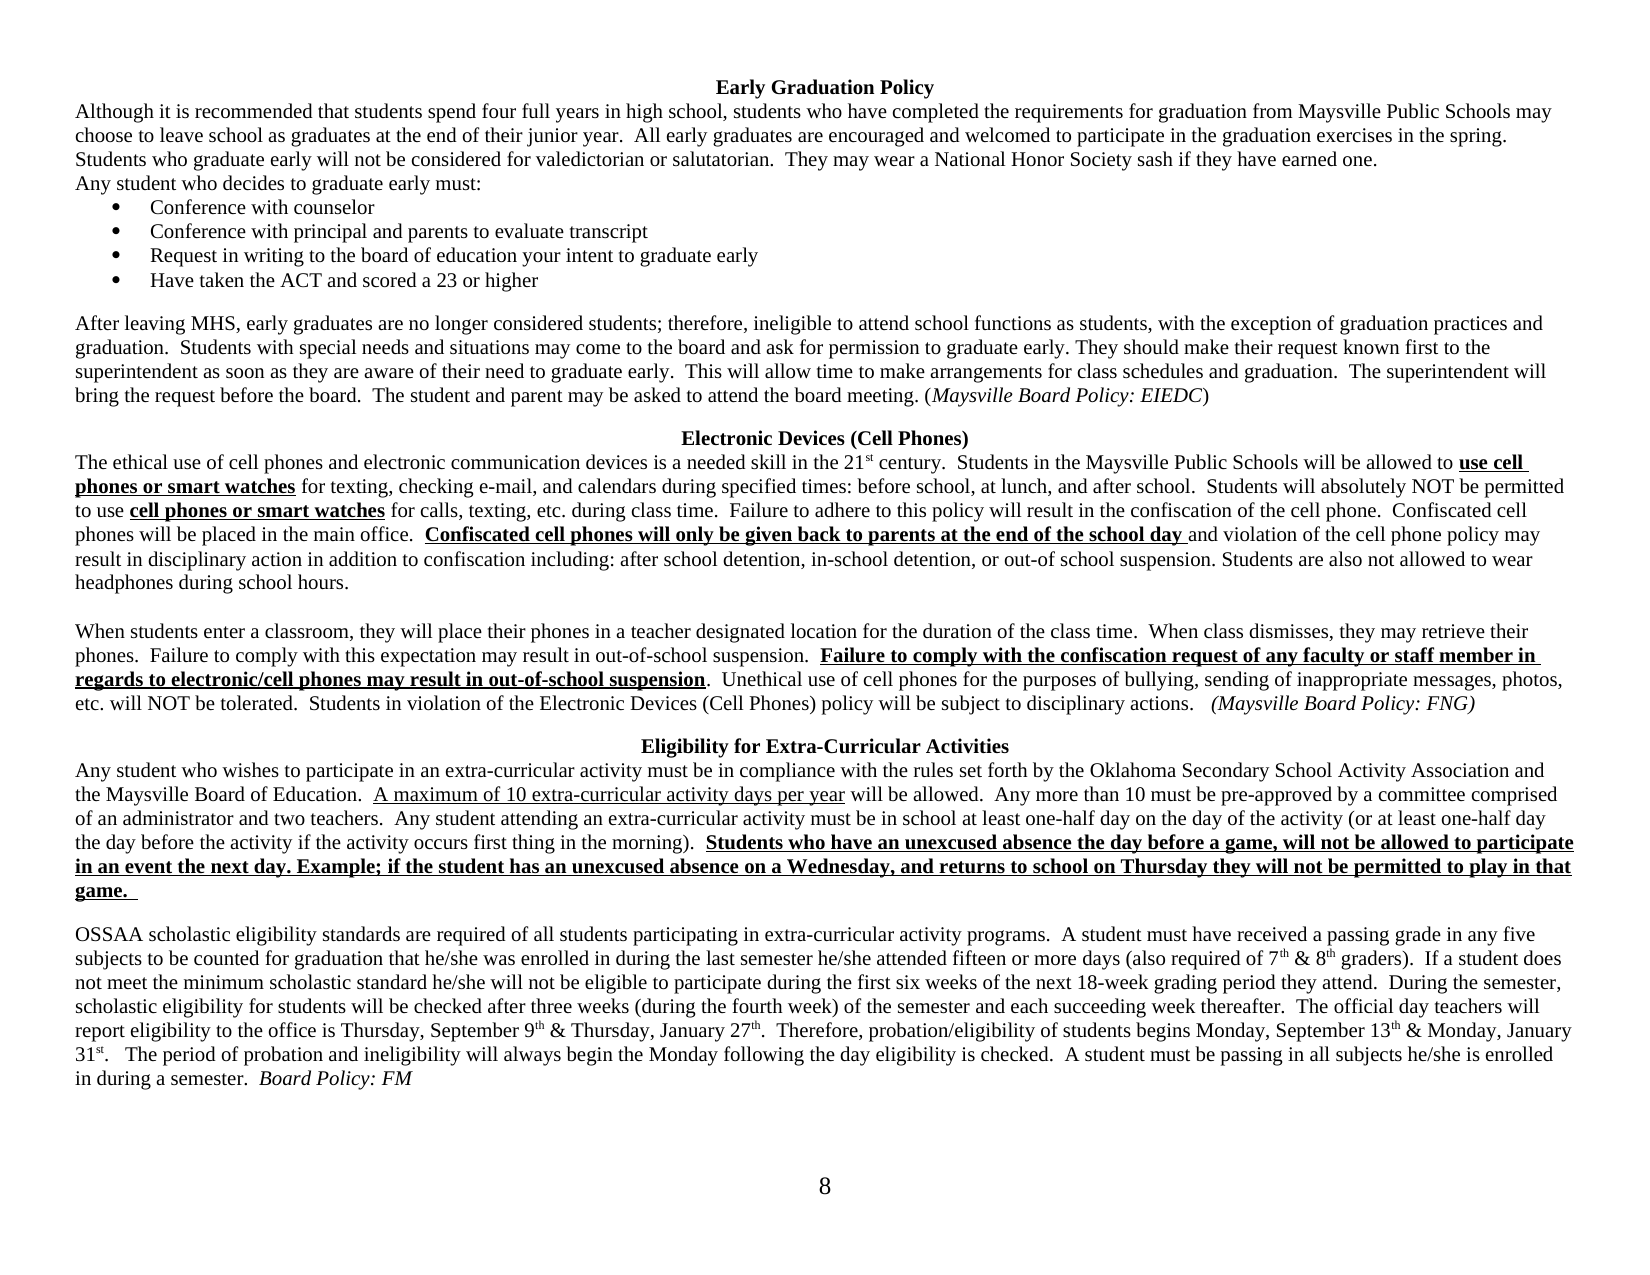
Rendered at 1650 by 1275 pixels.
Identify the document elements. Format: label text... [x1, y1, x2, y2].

subtitle Eligibility for Extra-Curricular Activities [75, 734, 1575, 758]
list Conference with counselor [112, 195, 1575, 219]
text When students enter a classroom, they will place their phones in a teacher designated location for the duration of the class time. When class dismisses, they may retrieve their phones. Failure to comply with this expectation may result in out-of-school suspension. Failure to comply with the confiscation request of any faculty or staff member in regards to electronic/cell phones may result in out-of-school suspension. Unethical use of cell phones for the purposes of bullying, sending of inappropriate messages, photos, etc. will NOT be tolerated. Students in violation of the Electronic Devices (Cell Phones) policy will be subject to disciplinary actions. (Maysville Board Policy: FNG) [75, 619, 1575, 715]
text The ethical use of cell phones and electronic communication devices is a needed skill in the 21st century. Students in the Maysville Public Schools will be allowed to use cell phones or smart watches for texting, checking e-mail, and calendars during specified times: before school, at lunch, and after school. Students will absolutely NOT be permitted to use cell phones or smart watches for calls, texting, etc. during class time. Failure to adhere to this policy will result in the confiscation of the cell phone. Confiscated cell phones will be placed in the main office. Confiscated cell phones will only be given back to parents at the end of the school day and violation of the cell phone policy may result in disciplinary action in addition to confiscation including: after school detention, in-school detention, or out-of school suspension. Students are also not allowed to wear headphones during school hours. [75, 450, 1575, 594]
text Early Graduation Policy [75, 75, 1575, 99]
list Have taken the ACT and scored a 23 or higher [112, 267, 1575, 292]
text Any student who wishes to participate in an extra-curricular activity must be in compliance with the rules set forth by the Oklahoma Secondary School Activity Association and the Maysville Board of Education. A maximum of 10 extra-curricular activity days per year will be allowed. Any more than 10 must be pre-approved by a committee comprised of an administrator and two teachers. Any student attending an extra-curricular activity must be in school at least one-half day on the day of the activity (or at least one-half day the day before the activity if the activity occurs first thing in the morning). Students who have an unexcused absence the day before a game, will not be allowed to participate in an event the next day. Example; if the student has an unexcused absence on a Wednesday, and returns to school on Thursday they will not be permitted to play in that game. [75, 758, 1575, 902]
text After leaving MHS, early graduates are no longer considered students; therefore, ineligible to attend school functions as students, with the exception of graduation practices and graduation. Students with special needs and situations may come to the board and ask for permission to graduate early. They should make their request known first to the superintendent as soon as they are aware of their need to graduate early. This will allow time to make arrangements for class schedules and graduation. The superintendent will bring the request before the board. The student and parent may be asked to attend the board meeting. (Maysville Board Policy: EIEDC) [75, 311, 1575, 407]
text Any student who decides to graduate early must: [75, 171, 1575, 195]
text OSSAA scholastic eligibility standards are required of all students participating in extra-curricular activity programs. A student must have received a passing grade in any five subjects to be counted for graduation that he/she was enrolled in during the last semester he/she attended fifteen or more days (also required of 7th & 8th graders). If a student does not meet the minimum scholastic standard he/she will not be eligible to participate during the first six weeks of the next 18-week grading period they attend. During the semester, scholastic eligibility for students will be checked after three weeks (during the fourth week) of the semester and each succeeding week thereafter. The official day teachers will report eligibility to the office is Thursday, September 9th & Thursday, January 27th. Therefore, probation/eligibility of students begins Monday, September 13th & Monday, January 31st. The period of probation and ineligibility will always begin the Monday following the day eligibility is checked. A student must be passing in all subjects he/she is enrolled in during a semester. Board Policy: FM [75, 922, 1575, 1090]
list Conference with principal and parents to evaluate transcript [112, 219, 1575, 243]
text Although it is recommended that students spend four full years in high school, students who have completed the requirements for graduation from Maysville Public Schools may choose to leave school as graduates at the end of their junior year. All early graduates are encouraged and welcomed to participate in the graduation exercises in the spring. Students who graduate early will not be considered for valedictorian or salutatorian. They may wear a National Honor Society sash if they have earned one. [75, 99, 1575, 171]
list Request in writing to the board of education your intent to graduate early [112, 243, 1575, 267]
text Electronic Devices (Cell Phones) [75, 426, 1575, 450]
